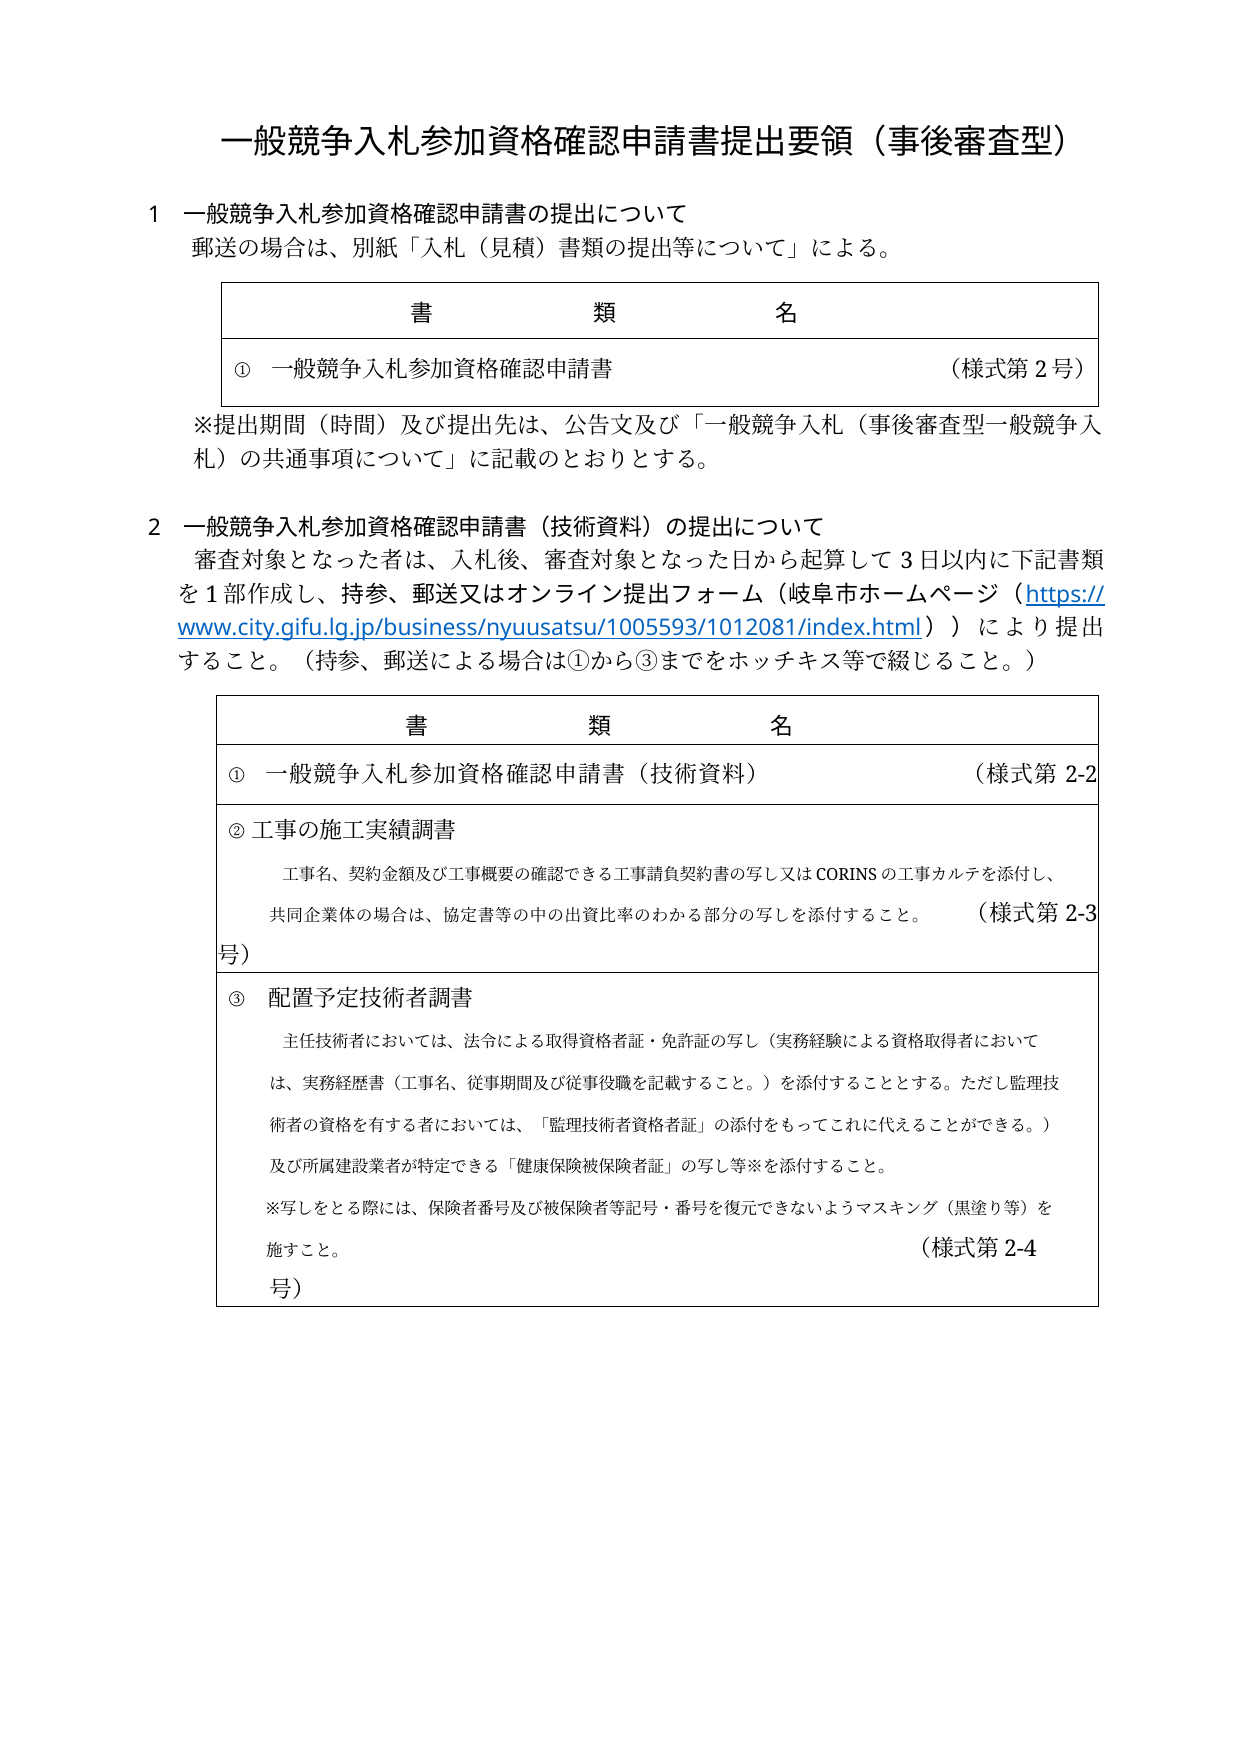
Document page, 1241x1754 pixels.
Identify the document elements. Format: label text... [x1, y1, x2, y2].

text ※提出期間（時間）及び提出先は、公告文及び「一般競争入札（事後審査型一般競争入札）の共通事項について」に記載のとおりとする。 [193, 407, 1104, 474]
table_cell 一般競争入札参加資格確認申請書 （様式第2号） [222, 339, 1098, 406]
text 郵送の場合は、別紙「入札（見積）書類の提出等について」による。 [191, 229, 1104, 263]
table_cell 一般競争入札参加資格確認申請書（技術資料） （様式第2-2号） [217, 745, 1098, 804]
table_cell ③ 配置予定技術者調書 主任技術者においては、法令による取得資格者証・免許証の写し（実務経験による資格取得者においては、実務経歴書（工事名、従事期間及び従事役職を記載すること。）を添付することとする。ただし監理技術者の資格を有する者においては、「監理技術者資格者証」の添付をもってこれに代えることができる。）及び所属建設業者が特定できる「健康保険被保険者証」の写し等※を添付すること。 ※写しをとる際には、保険者番号及び被保険者等記号・番号を復元できないようマスキング（黒塗り等）を 施すこと。 （様式第2-4号） [217, 973, 1098, 1306]
text 1 一般競争入札参加資格確認申請書の提出について [148, 196, 1104, 229]
table_header 書 類 名 [222, 283, 1098, 338]
text 2 一般競争入札参加資格確認申請書（技術資料）の提出について [148, 508, 1104, 542]
text 一般競争入札参加資格確認申請書提出要領（事後審査型） [148, 118, 1104, 162]
table_header 書 類 名 [217, 696, 1098, 743]
text 審査対象となった者は、入札後、審査対象となった日から起算して3日以内に下記書類を1部作成し、持参、郵送又はオンライン提出フォーム（岐阜市ホームページ（https://www.city.gifu.lg.jp/business/nyuusatsu/1005593/1012081/index.html））により提出すること。（持参、郵送による場合は①から③までをホッチキス等で綴じること。） [148, 542, 1104, 676]
table_cell ② 工事の施工実績調書 工事名、契約金額及び工事概要の確認できる工事請負契約書の写し又はCORINSの工事カルテを添付し、 共同企業体の場合は、協定書等の中の出資比率のわかる部分の写しを添付すること。 （様式第2-3号） [217, 805, 1098, 972]
